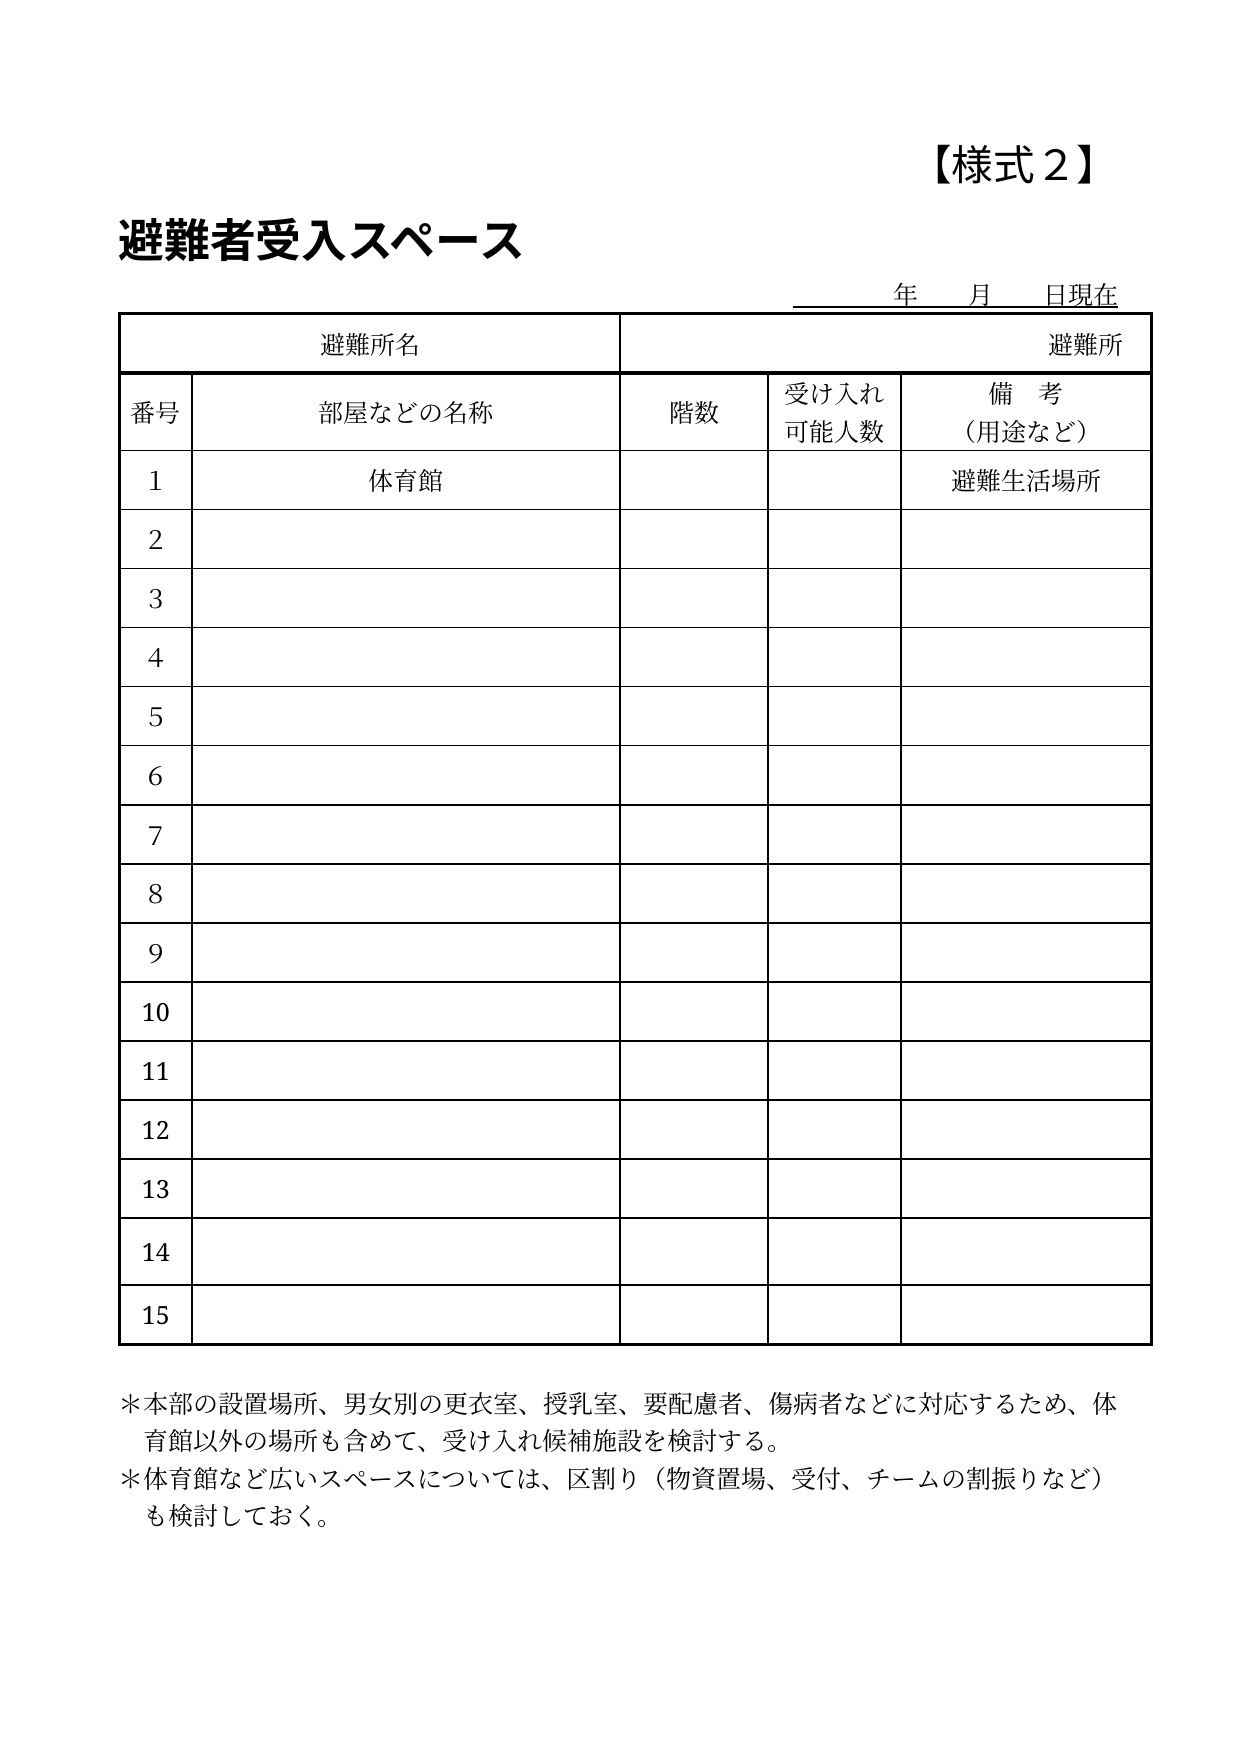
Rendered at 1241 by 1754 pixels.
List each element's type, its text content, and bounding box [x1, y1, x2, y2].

table_cell [193, 1286, 619, 1343]
table_cell 備 考 （用途など） [902, 375, 1150, 449]
table_cell [902, 746, 1150, 804]
table_cell [902, 1286, 1150, 1343]
table_header 避難所 [621, 315, 1150, 371]
text 育館以外の場所も含めて、受け入れ候補施設を検討する。 [118, 1421, 1122, 1459]
table_cell [621, 451, 767, 508]
table_cell [769, 628, 900, 686]
table_cell [902, 1219, 1150, 1284]
table_cell [769, 569, 900, 627]
table_cell [193, 687, 619, 745]
table_cell [621, 569, 767, 627]
table_cell １ [121, 451, 191, 508]
table_cell [621, 687, 767, 745]
table_cell [193, 983, 619, 1040]
table_cell [621, 865, 767, 922]
table_cell [902, 510, 1150, 568]
table_cell [621, 628, 767, 686]
table_cell 11 [121, 1042, 191, 1099]
table_cell [621, 746, 767, 804]
table_cell [621, 1219, 767, 1284]
table_cell [769, 806, 900, 863]
text 避難者受入スペース [118, 200, 1122, 275]
table_cell ５ [121, 687, 191, 745]
table_cell ２ [121, 510, 191, 568]
table_cell [902, 865, 1150, 922]
table_cell [769, 687, 900, 745]
table_cell [902, 1160, 1150, 1217]
table_cell [193, 1101, 619, 1158]
table_cell [193, 1042, 619, 1099]
table_cell 部屋などの名称 [193, 375, 619, 449]
table_cell [769, 924, 900, 981]
table_cell 番号 [121, 375, 191, 449]
table_cell [902, 569, 1150, 627]
table_cell [769, 510, 900, 568]
table_cell [902, 806, 1150, 863]
table_cell [193, 510, 619, 568]
table_cell [769, 1042, 900, 1099]
text 【様式２】 [118, 125, 1122, 200]
table_cell [769, 1286, 900, 1343]
table_cell 12 [121, 1101, 191, 1158]
table_cell [193, 924, 619, 981]
text も検討しておく。 [118, 1496, 1122, 1534]
table_cell [193, 1160, 619, 1217]
table_cell 階数 [621, 375, 767, 449]
table_cell 受け入れ可能人数 [769, 375, 900, 449]
table_cell 15 [121, 1286, 191, 1343]
table_cell [621, 924, 767, 981]
table_cell ６ [121, 746, 191, 804]
table_cell [902, 1042, 1150, 1099]
table_cell [193, 569, 619, 627]
table_cell [193, 746, 619, 804]
table_cell 14 [121, 1219, 191, 1284]
table_cell [621, 1101, 767, 1158]
table_cell [902, 628, 1150, 686]
table_cell [621, 1286, 767, 1343]
table_cell ４ [121, 628, 191, 686]
table_cell ９ [121, 924, 191, 981]
table_cell [193, 865, 619, 922]
table_cell 避難生活場所 [902, 451, 1150, 508]
text ＊体育館など広いスペースについては、区割り（物資置場、受付、チームの割振りなど） [118, 1459, 1122, 1496]
table_cell [769, 865, 900, 922]
table_cell ３ [121, 569, 191, 627]
table_cell [769, 983, 900, 1040]
table_cell 10 [121, 983, 191, 1040]
table_cell [621, 1042, 767, 1099]
table_cell ７ [121, 806, 191, 863]
table_cell [193, 806, 619, 863]
table_cell [769, 1101, 900, 1158]
table_cell 体育館 [193, 451, 619, 508]
table_cell 13 [121, 1160, 191, 1217]
table_cell [621, 806, 767, 863]
table_cell [193, 628, 619, 686]
table_cell ８ [121, 865, 191, 922]
table_cell [902, 687, 1150, 745]
table_cell [902, 1101, 1150, 1158]
table_cell [902, 983, 1150, 1040]
table_cell [902, 924, 1150, 981]
text ＊本部の設置場所、男女別の更衣室、授乳室、要配慮者、傷病者などに対応するため、体 [118, 1384, 1122, 1421]
table_cell [769, 451, 900, 508]
table_cell [621, 983, 767, 1040]
table_cell [621, 1160, 767, 1217]
table_cell [621, 510, 767, 568]
table_cell [769, 1219, 900, 1284]
table_cell [193, 1219, 619, 1284]
text 年 月 日現在 [118, 275, 1122, 312]
table_cell [769, 1160, 900, 1217]
table_cell [769, 746, 900, 804]
table_header 避難所名 [121, 315, 619, 371]
